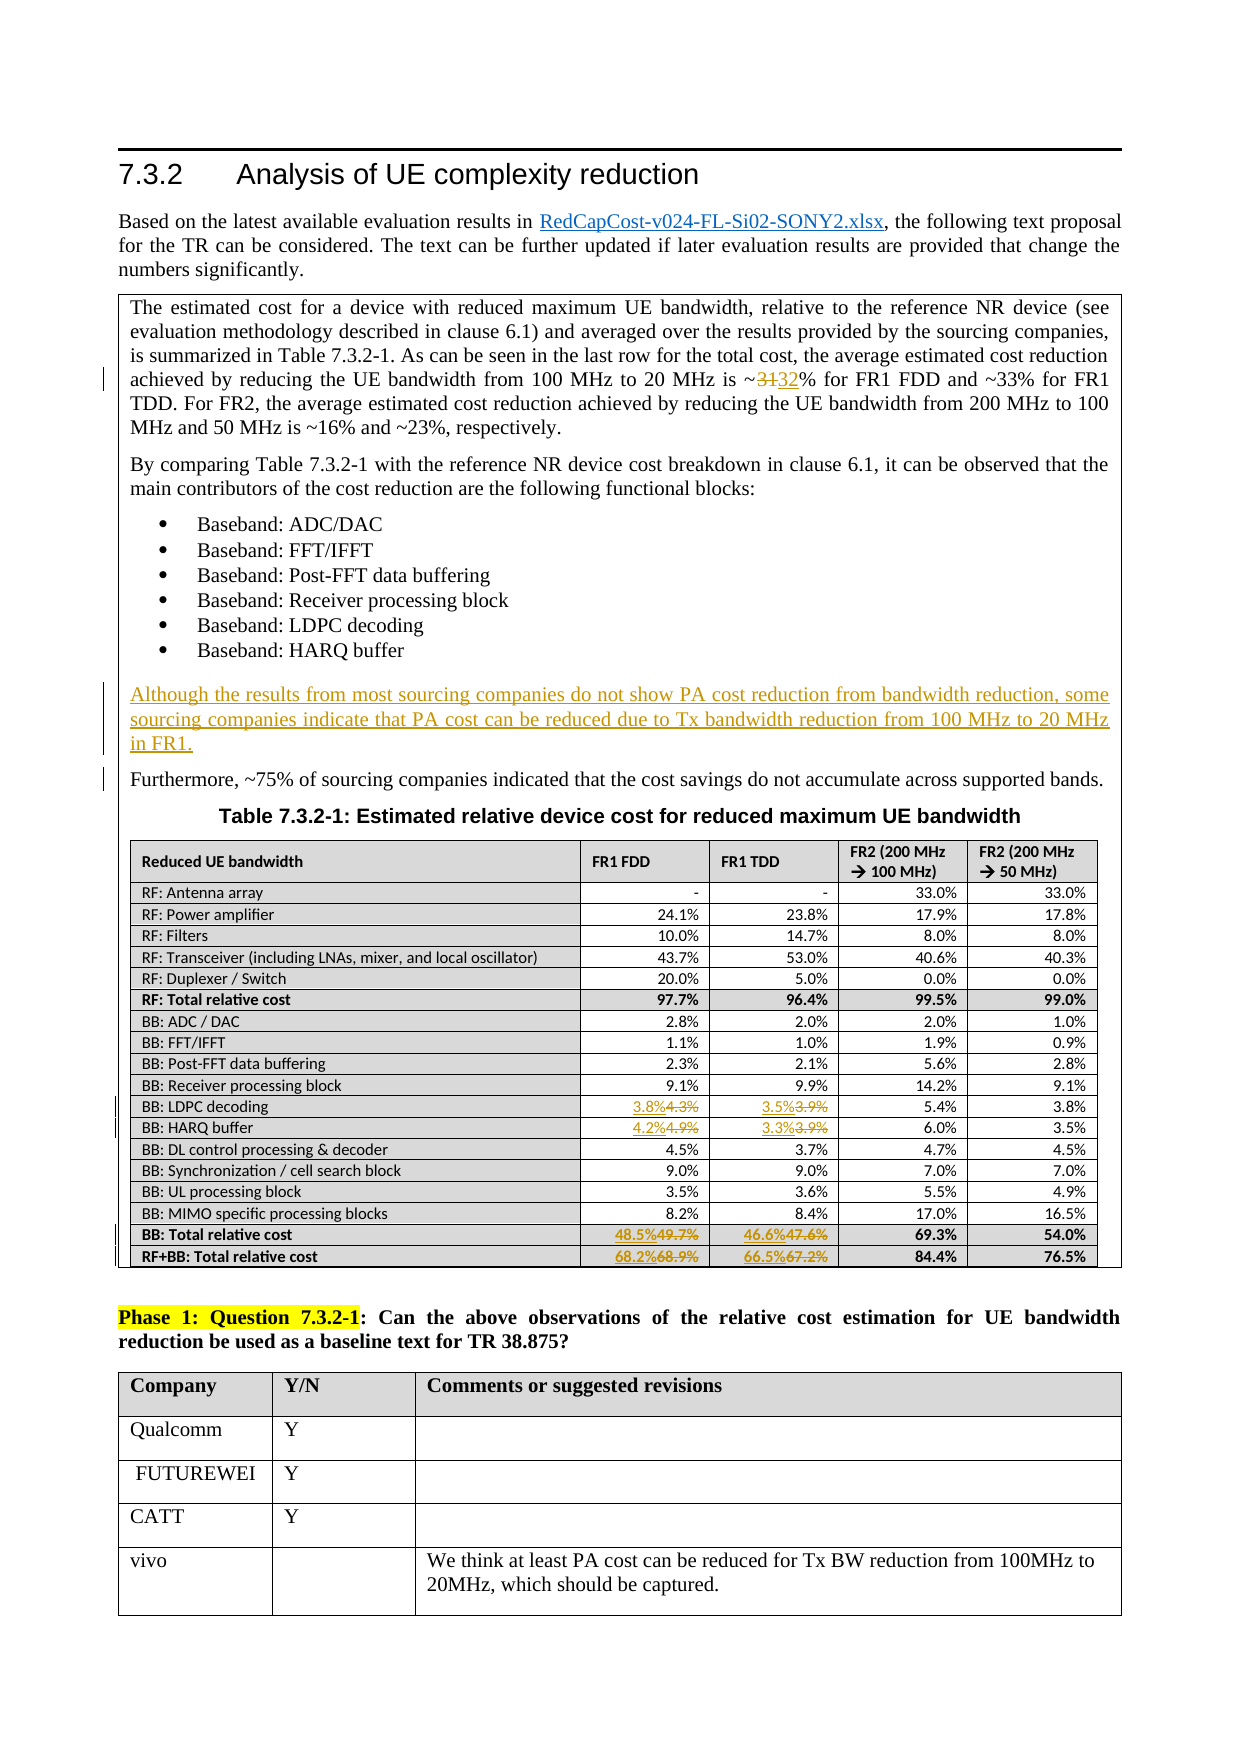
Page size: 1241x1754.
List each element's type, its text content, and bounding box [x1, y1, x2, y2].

table_cell vivo [119, 1548, 272, 1615]
table_cell Y [273, 1461, 415, 1503]
table_cell CATT [119, 1504, 272, 1547]
table_cell Y [273, 1417, 415, 1459]
table_cell [416, 1417, 1121, 1459]
table_header The estimated cost for a device with reduced maximum UE bandwidth, relative to the reference NR device (see evaluation methodology described in clause 6.1) and averaged over the results provided by the sourcing companies, is summarized in Table 7.3.2-1. As can be seen in the last row for the total cost, the average estimated cost reduction achieved by reducing the UE bandwidth from 100 MHz to 20 MHz is ~% for FR1 FDD and ~33% for FR1 TDD. For FR2, the average estimated cost reduction achieved by reducing the UE bandwidth from 200 MHz to 100 MHz and 50 MHz is ~16% and ~23%, respectively. By comparing Table 7.3.2-1 with the reference NR device cost breakdown in clause 6.1, it can be observed that the main contributors of the cost reduction are the following functional blocks: Baseband: ADC/DAC Baseband: FFT/IFFT Baseband: Post-FFT data buffering Baseband: Receiver processing block Baseband: LDPC decoding Baseband: HARQ buffer Furthermore, ~75% of sourcing companies indicated that the cost savings do not accumulate across supported bands. Table 7.3.2-1: Estimated relative device cost for reduced maximum UE bandwidth [119, 295, 1121, 1267]
table_header Company [119, 1373, 272, 1416]
table_cell [416, 1504, 1121, 1547]
text Phase 1: Question 7.3.2-1: Can the above observations of the relative cost estimation for UE bandwidth reduction be used as a baseline text for TR 38.875? [118, 1305, 1122, 1353]
table_header Comments or suggested revisions [416, 1373, 1121, 1416]
table_header Y/N [273, 1373, 415, 1416]
table_cell Qualcomm [119, 1417, 272, 1459]
table_cell [273, 1548, 415, 1615]
table_cell FUTUREWEI [119, 1461, 272, 1503]
table_cell We think at least PA cost can be reduced for Tx BW reduction from 100MHz to 20MHz, which should be captured. [416, 1548, 1121, 1615]
subtitle 7.3.2 Analysis of UE complexity reduction [118, 151, 1122, 190]
table_cell [416, 1461, 1121, 1503]
table_cell Y [273, 1504, 415, 1547]
text Based on the latest available evaluation results in RedCapCost-v024-FL-Si02-SONY2.xlsx, the following text proposal for the TR can be considered. The text can be further updated if later evaluation results are provided that change the numbers significantly. [118, 209, 1122, 281]
